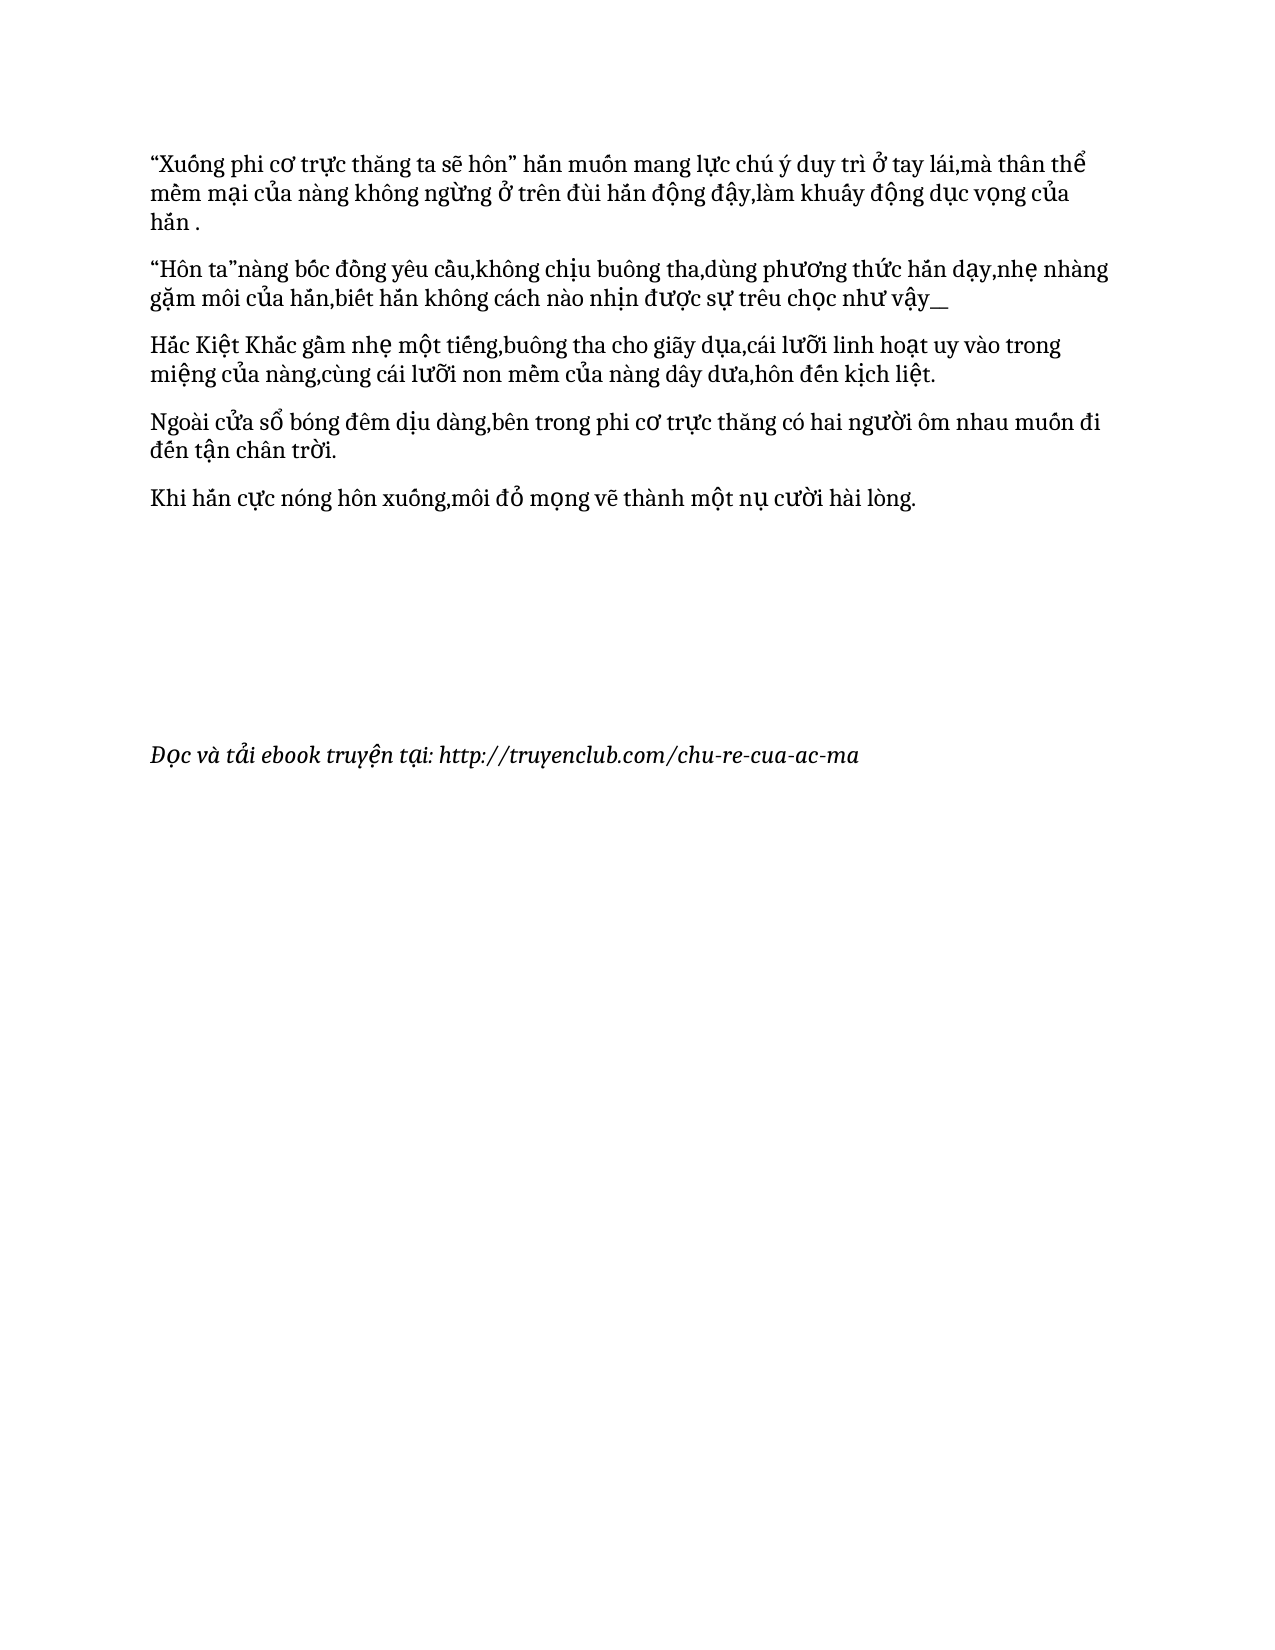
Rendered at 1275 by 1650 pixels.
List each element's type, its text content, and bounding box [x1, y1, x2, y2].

text “Xuống phi cơ trực thăng ta sẽ hôn” hắn muốn mang lực chú ý duy trì ở tay lái,mà thân thể mềm mại của nàng không ngừng ở trên đùi hắn động đậy,làm khuấy động dục vọng của hắn . [150, 150, 1125, 236]
text “Hôn ta”nàng bốc đồng yêu cầu,không chịu buông tha,dùng phương thức hắn dạy,nhẹ nhàng gặm môi của hắn,biết hắn không cách nào nhịn được sự trêu chọc như vậy__ [150, 255, 1125, 312]
text Ngoài cửa sổ bóng đêm dịu dàng,bên trong phi cơ trực thăng có hai người ôm nhau muốn đi đến tận chân trời. [150, 407, 1125, 465]
text Đọc và tải ebook truyện tại: http://truyenclub.com/chu-re-cua-ac-ma [150, 741, 1125, 770]
text Khi hắn cực nóng hôn xuống,môi đỏ mọng vẽ thành một nụ cười hài lòng. [150, 484, 1125, 512]
text Hắc Kiệt Khắc gầm nhẹ một tiếng,buông tha cho giãy dụa,cái lưỡi linh hoạt uy vào trong miệng của nàng,cùng cái lưỡi non mềm của nàng dây dưa,hôn đến kịch liệt. [150, 331, 1125, 389]
